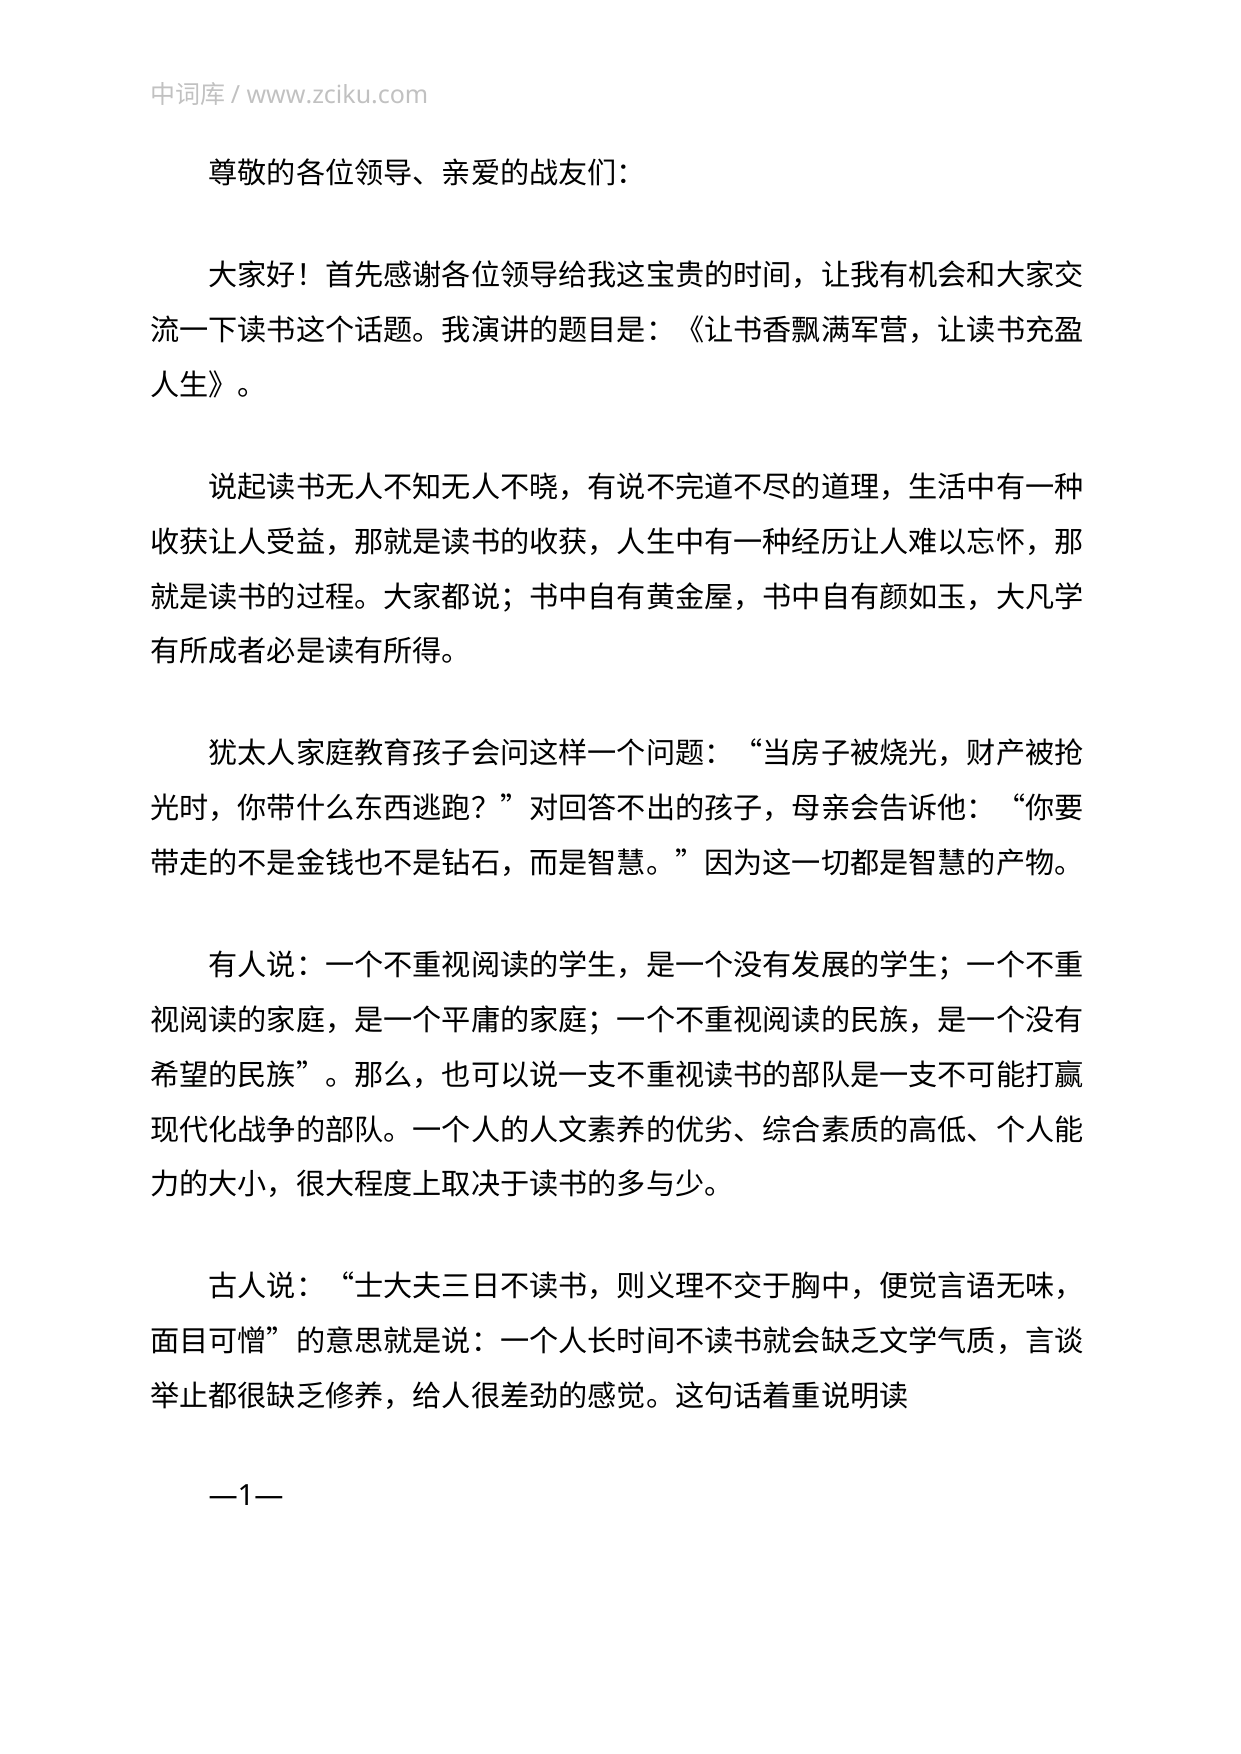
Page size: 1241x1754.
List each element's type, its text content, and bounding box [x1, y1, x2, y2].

text 大家好！首先感谢各位领导给我这宝贵的时间，让我有机会和大家交流一下读书这个话题。我演讲的题目是：《让书香飘满军营，让读书充盈人生》。 [150, 252, 1090, 404]
text 犹太人家庭教育孩子会问这样一个问题：“当房子被烧光，财产被抢光时，你带什么东西逃跑？”对回答不出的孩子，母亲会告诉他：“你要带走的不是金钱也不是钻石，而是智慧。”因为这一切都是智慧的产物。 [150, 730, 1090, 882]
text 说起读书无人不知无人不晓，有说不完道不尽的道理，生活中有一种收获让人受益，那就是读书的收获，人生中有一种经历让人难以忘怀，那就是读书的过程。大家都说；书中自有黄金屋，书中自有颜如玉，大凡学有所成者必是读有所得。 [150, 463, 1090, 670]
text 尊敬的各位领导、亲爱的战友们： [150, 150, 1090, 192]
text 有人说：一个不重视阅读的学生，是一个没有发展的学生；一个不重视阅读的家庭，是一个平庸的家庭；一个不重视阅读的民族，是一个没有希望的民族”。那么，也可以说一支不重视读书的部队是一支不可能打赢现代化战争的部队。一个人的人文素养的优劣、综合素质的高低、个人能力的大小，很大程度上取决于读书的多与少。 [150, 941, 1090, 1203]
text —1— [150, 1474, 1090, 1514]
text 古人说：“士大夫三日不读书，则义理不交于胸中，便觉言语无味，面目可憎”的意思就是说：一个人长时间不读书就会缺乏文学气质，言谈举止都很缺乏修养，给人很差劲的感觉。这句话着重说明读 [150, 1263, 1090, 1415]
